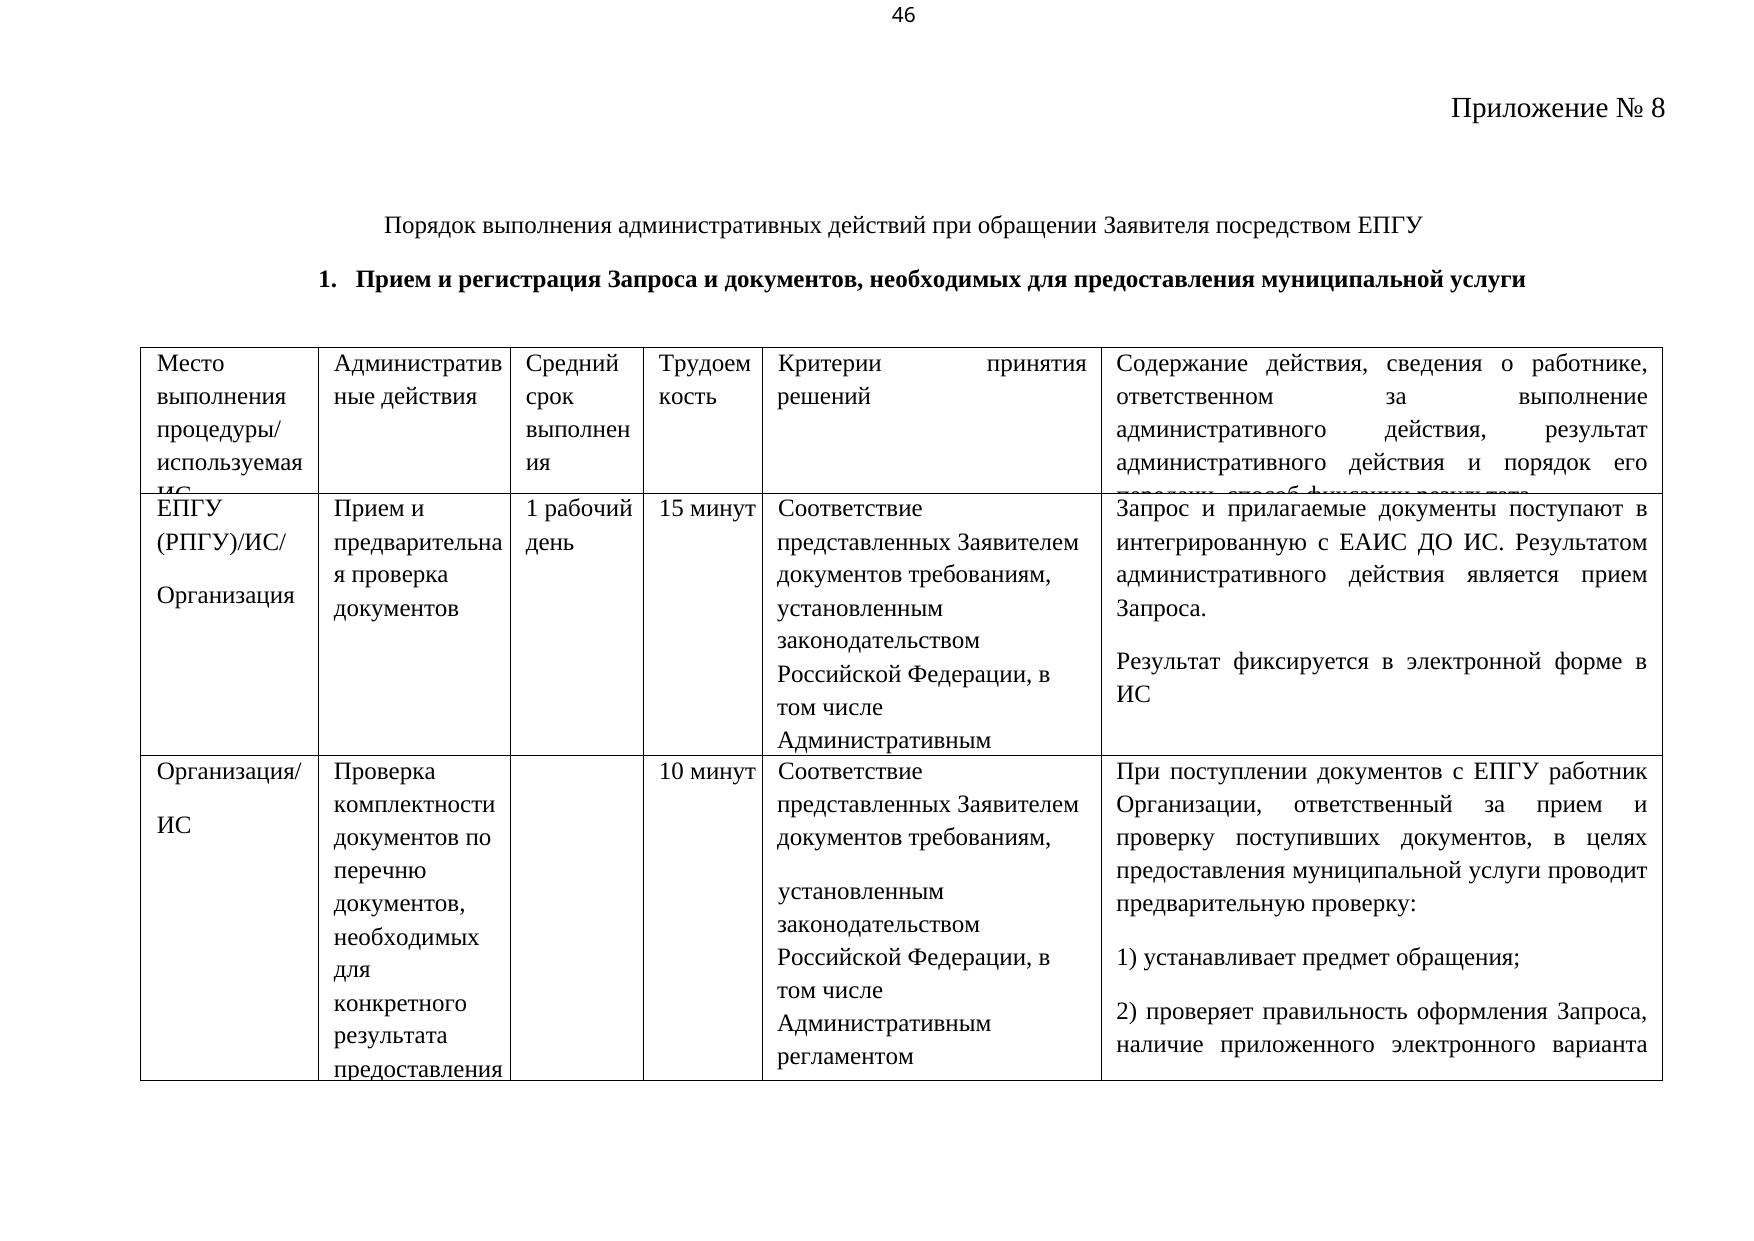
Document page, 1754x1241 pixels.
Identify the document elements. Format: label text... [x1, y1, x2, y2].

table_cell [763, 756, 1101, 1080]
table_header Административные действия [319, 348, 510, 492]
table_cell ЕПГУ (РПГУ)/ИС/ Организация [141, 494, 318, 755]
table_header Критерии принятия решений [763, 348, 1101, 492]
table_cell [511, 756, 643, 1080]
table_cell 15 минут [644, 494, 762, 755]
table_cell Организация/ ИС [141, 756, 318, 1080]
table_header Содержание действия, сведения о работнике, ответственном за выполнение административного действия, результат административного действия и порядок его передачи, способ фиксации результата [1102, 348, 1662, 492]
list Прием и регистрация Запроса и документов, необходимых для предоставления муниципальной услуги [179, 264, 1665, 293]
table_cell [1102, 756, 1662, 1080]
text Порядок выполнения административных действий при обращении Заявителя посредством ЕПГУ [142, 211, 1665, 239]
table_header Средний срок выполнения [511, 348, 643, 492]
table_header Трудоемкость [644, 348, 762, 492]
table_header Место выполнения процедуры/ используемая ИС [141, 348, 318, 492]
table_cell 1 рабочий день [511, 494, 643, 755]
table_cell Запрос и прилагаемые документы поступают в интегрированную с ЕАИС ДО ИС. Результатом административного действия является прием Запроса. Результат фиксируется в электронной форме в ИС [1102, 494, 1662, 755]
text Приложение № 8 [1028, 90, 1665, 124]
table_cell Прием и предварительная проверка документов [319, 494, 510, 755]
table_cell 10 минут [644, 756, 762, 1080]
table_cell Проверка комплектности документов по перечню документов, необходимых для конкретного результата предоставления муниципальной услуги [319, 756, 510, 1080]
